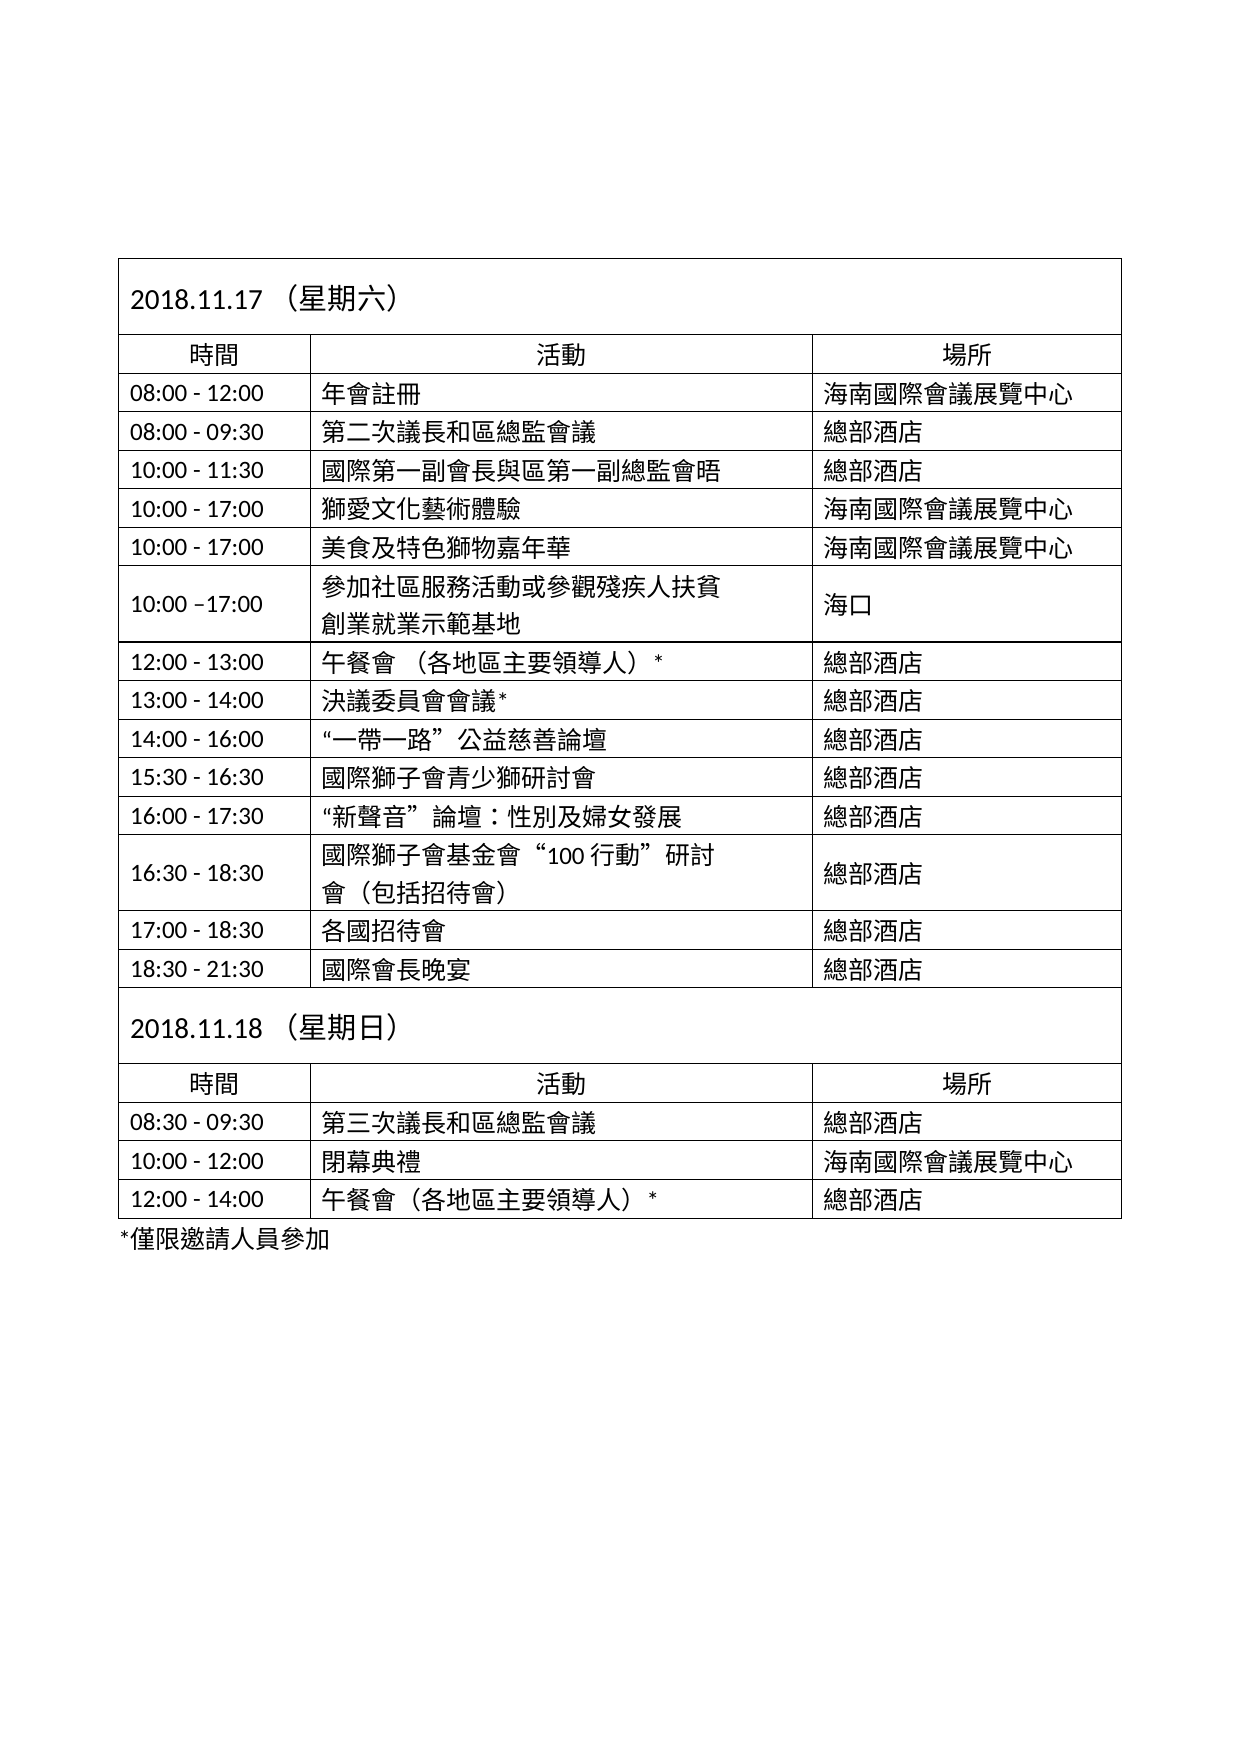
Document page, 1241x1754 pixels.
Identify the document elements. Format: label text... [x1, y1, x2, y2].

table_cell 17:00 - 18:30 [119, 911, 310, 949]
table_cell 午餐會 （各地區主要領導人）* [311, 643, 812, 680]
table_cell 海南國際會議展覽中心 [813, 528, 1121, 565]
table_cell 時間 [119, 1064, 310, 1102]
table_cell 場所 [813, 335, 1121, 373]
table_cell 總部酒店 [813, 1103, 1121, 1140]
table_cell 10:00 - 11:30 [119, 451, 310, 488]
table_cell 海南國際會議展覽中心 [813, 489, 1121, 527]
table_cell 15:30 - 16:30 [119, 758, 310, 796]
table_cell 18:30 - 21:30 [119, 950, 310, 987]
table_cell 國際會長晚宴 [311, 950, 812, 987]
table_cell 總部酒店 [813, 758, 1121, 796]
table_cell “新聲音”論壇：性別及婦女發展 [311, 797, 812, 834]
table_cell 10:00 - 17:00 [119, 489, 310, 527]
table_cell 美食及特色獅物嘉年華 [311, 528, 812, 565]
table_cell 13:00 - 14:00 [119, 681, 310, 718]
table_cell 10:00 –17:00 [119, 566, 310, 641]
table_cell 總部酒店 [813, 950, 1121, 987]
table_cell 第三次議長和區總監會議 [311, 1103, 812, 1140]
table_cell 16:00 - 17:30 [119, 797, 310, 834]
table_cell 2018.11.18 （星期日） [119, 988, 1121, 1063]
table_cell 年會註冊 [311, 374, 812, 411]
table_cell 時間 [119, 335, 310, 373]
table_cell 場所 [813, 1064, 1121, 1102]
table_cell 參加社區服務活動或參觀殘疾人扶貧 創業就業示範基地 [311, 566, 812, 641]
table_cell 總部酒店 [813, 720, 1121, 757]
table_cell 總部酒店 [813, 451, 1121, 488]
text *僅限邀請人員參加 [118, 1219, 1122, 1256]
table_cell 海口 [813, 566, 1121, 641]
table_cell 閉幕典禮 [311, 1141, 812, 1179]
table_cell 10:00 - 12:00 [119, 1141, 310, 1179]
table_cell 海南國際會議展覽中心 [813, 374, 1121, 411]
table_cell 總部酒店 [813, 681, 1121, 718]
table_cell 08:30 - 09:30 [119, 1103, 310, 1140]
table_cell 總部酒店 [813, 643, 1121, 680]
table_cell 14:00 - 16:00 [119, 720, 310, 757]
table_cell 12:00 - 14:00 [119, 1180, 310, 1217]
table_cell 總部酒店 [813, 797, 1121, 834]
table_cell 總部酒店 [813, 1180, 1121, 1217]
table_cell 獅愛文化藝術體驗 [311, 489, 812, 527]
table_header 2018.11.17 （星期六） [119, 259, 1121, 334]
table_cell 決議委員會會議* [311, 681, 812, 718]
table_cell 活動 [311, 335, 812, 373]
table_cell 國際獅子會基金會“100 行動”研討 會（包括招待會） [311, 835, 812, 910]
table_cell 國際第一副會長與區第一副總監會晤 [311, 451, 812, 488]
table_cell 各國招待會 [311, 911, 812, 949]
table_cell 總部酒店 [813, 835, 1121, 910]
table_cell 第二次議長和區總監會議 [311, 412, 812, 450]
table_cell 12:00 - 13:00 [119, 643, 310, 680]
table_cell 午餐會（各地區主要領導人）* [311, 1180, 812, 1217]
table_cell 16:30 - 18:30 [119, 835, 310, 910]
table_cell 海南國際會議展覽中心 [813, 1141, 1121, 1179]
table_cell 10:00 - 17:00 [119, 528, 310, 565]
table_cell 國際獅子會青少獅研討會 [311, 758, 812, 796]
table_cell 總部酒店 [813, 412, 1121, 450]
table_cell 總部酒店 [813, 911, 1121, 949]
table_cell 活動 [311, 1064, 812, 1102]
table_cell 08:00 - 12:00 [119, 374, 310, 411]
table_cell 08:00 - 09:30 [119, 412, 310, 450]
table_cell “一帶一路”公益慈善論壇 [311, 720, 812, 757]
